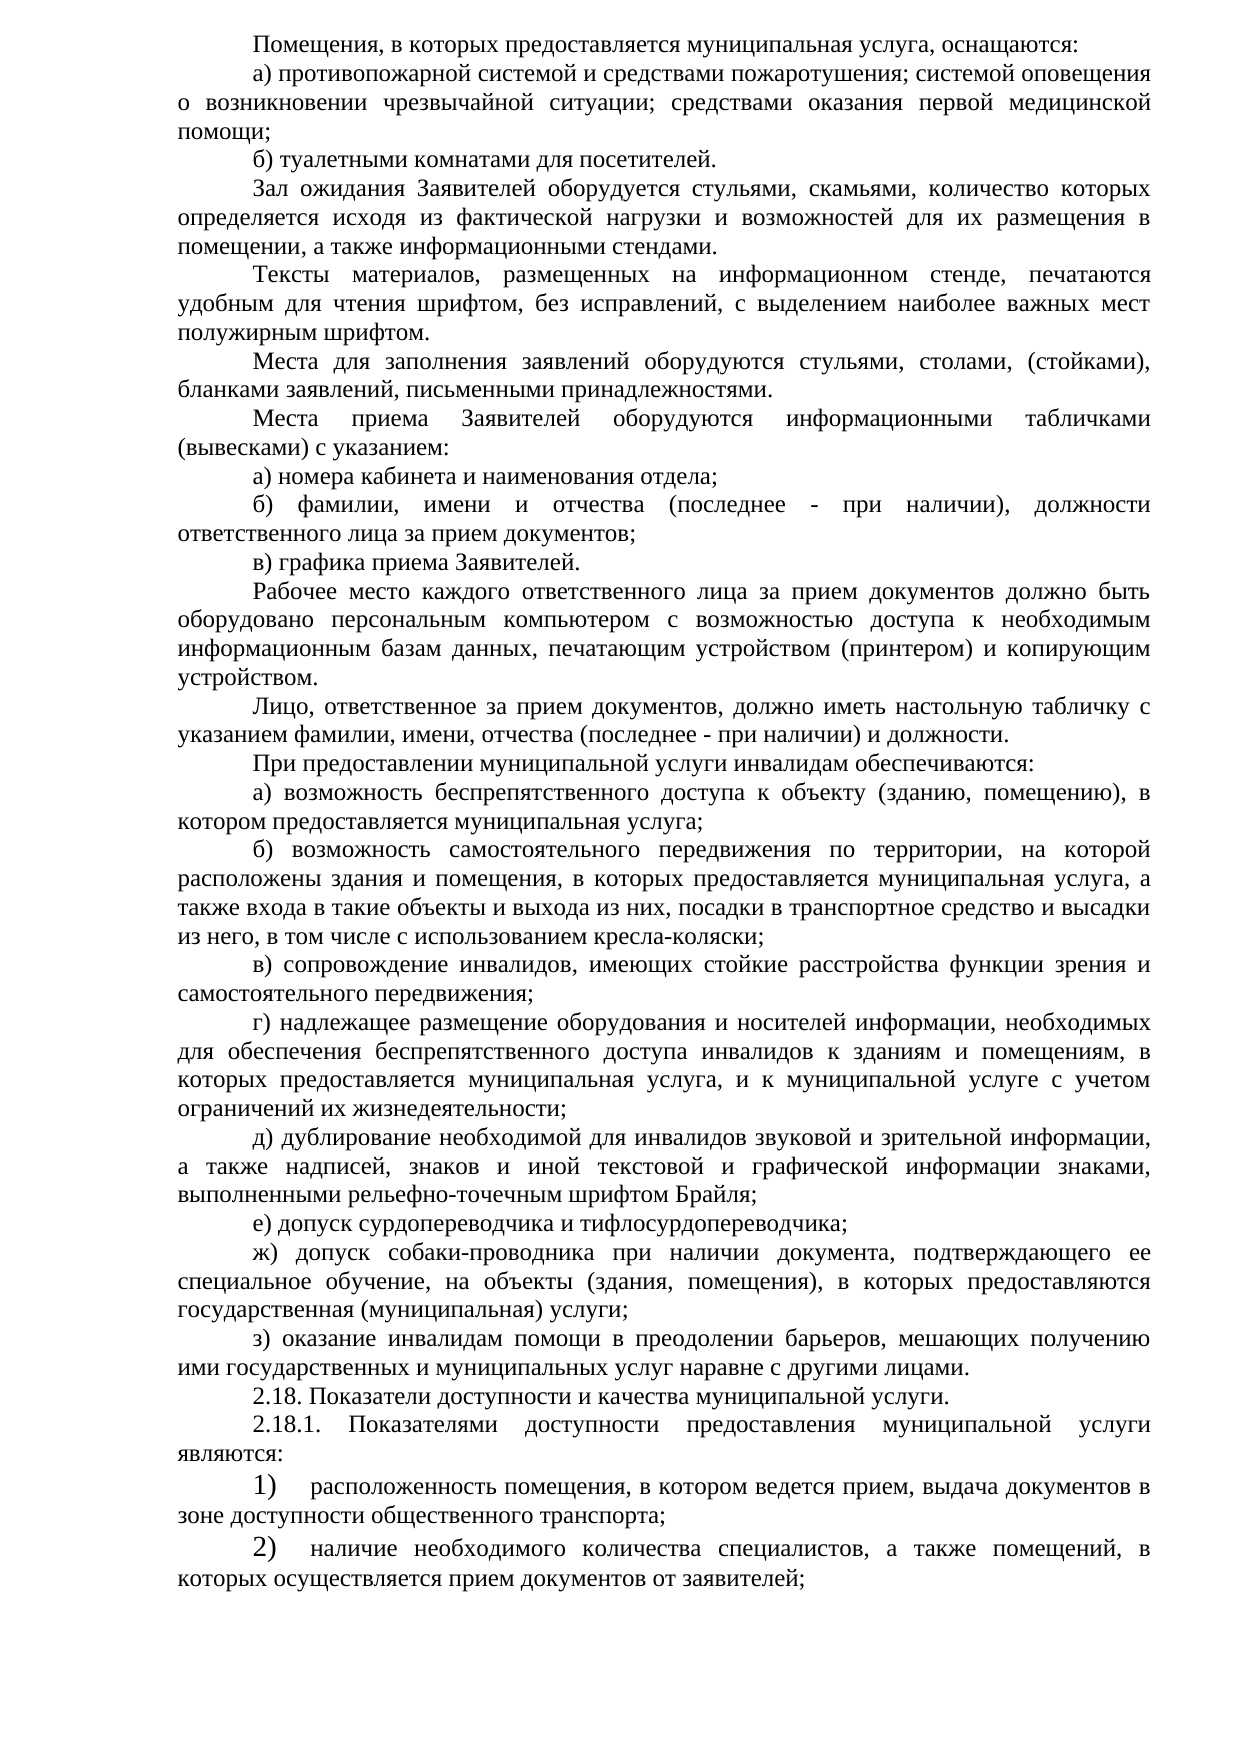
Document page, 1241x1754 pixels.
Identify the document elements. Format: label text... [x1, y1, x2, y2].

text 2.18. Показатели доступности и качества муниципальной услуги. [177, 1381, 1152, 1409]
text з) оказание инвалидам помощи в преодолении барьеров, мешающих получению ими государственных и муниципальных услуг наравне с другими лицами. [177, 1323, 1152, 1381]
text Помещения, в которых предоставляется муниципальная услуга, оснащаются: [177, 29, 1152, 58]
text 2.18.1. Показателями доступности предоставления муниципальной услуги являются: [177, 1409, 1152, 1467]
text б) фамилии, имени и отчества (последнее - при наличии), должности ответственного лица за прием документов; [177, 489, 1152, 547]
text ж) допуск собаки-проводника при наличии документа, подтверждающего ее специальное обучение, на объекты (здания, помещения), в которых предоставляются государственная (муниципальная) услуги; [177, 1237, 1152, 1323]
text б) туалетными комнатами для посетителей. [177, 144, 1152, 173]
text д) дублирование необходимой для инвалидов звуковой и зрительной информации, а также надписей, знаков и иной текстовой и графической информации знаками, выполненными рельефно-точечным шрифтом Брайля; [177, 1122, 1152, 1208]
list расположенность помещения, в котором ведется прием, выдача документов в зоне доступности общественного транспорта; [177, 1467, 1152, 1529]
text а) номера кабинета и наименования отдела; [177, 461, 1152, 489]
text в) графика приема Заявителей. [177, 547, 1152, 576]
text Зал ожидания Заявителей оборудуется стульями, скамьями, количество которых определяется исходя из фактической нагрузки и возможностей для их размещения в помещении, а также информационными стендами. [177, 173, 1152, 259]
text б) возможность самостоятельного передвижения по территории, на которой расположены здания и помещения, в которых предоставляется муниципальная услуга, а также входа в такие объекты и выхода из них, посадки в транспортное средство и высадки из него, в том числе с использованием кресла-коляски; [177, 834, 1152, 949]
text а) возможность беспрепятственного доступа к объекту (зданию, помещению), в котором предоставляется муниципальная услуга; [177, 777, 1152, 834]
text Лицо, ответственное за прием документов, должно иметь настольную табличку с указанием фамилии, имени, отчества (последнее - при наличии) и должности. [177, 691, 1152, 748]
text е) допуск сурдопереводчика и тифлосурдопереводчика; [177, 1208, 1152, 1237]
text Рабочее место каждого ответственного лица за прием документов должно быть оборудовано персональным компьютером с возможностью доступа к необходимым информационным базам данных, печатающим устройством (принтером) и копирующим устройством. [177, 576, 1152, 691]
text а) противопожарной системой и средствами пожаротушения; системой оповещения о возникновении чрезвычайной ситуации; средствами оказания первой медицинской помощи; [177, 58, 1152, 144]
text Места приема Заявителей оборудуются информационными табличками (вывесками) с указанием: [177, 403, 1152, 461]
text При предоставлении муниципальной услуги инвалидам обеспечиваются: [177, 748, 1152, 777]
text Места для заполнения заявлений оборудуются стульями, столами, (стойками), бланками заявлений, письменными принадлежностями. [177, 346, 1152, 403]
text Тексты материалов, размещенных на информационном стенде, печатаются удобным для чтения шрифтом, без исправлений, с выделением наиболее важных мест полужирным шрифтом. [177, 259, 1152, 346]
text в) сопровождение инвалидов, имеющих стойкие расстройства функции зрения и самостоятельного передвижения; [177, 949, 1152, 1007]
text г) надлежащее размещение оборудования и носителей информации, необходимых для обеспечения беспрепятственного доступа инвалидов к зданиям и помещениям, в которых предоставляется муниципальная услуга, и к муниципальной услуге с учетом ограничений их жизнедеятельности; [177, 1007, 1152, 1122]
list наличие необходимого количества специалистов, а также помещений, в которых осуществляется прием документов от заявителей; [177, 1529, 1152, 1592]
